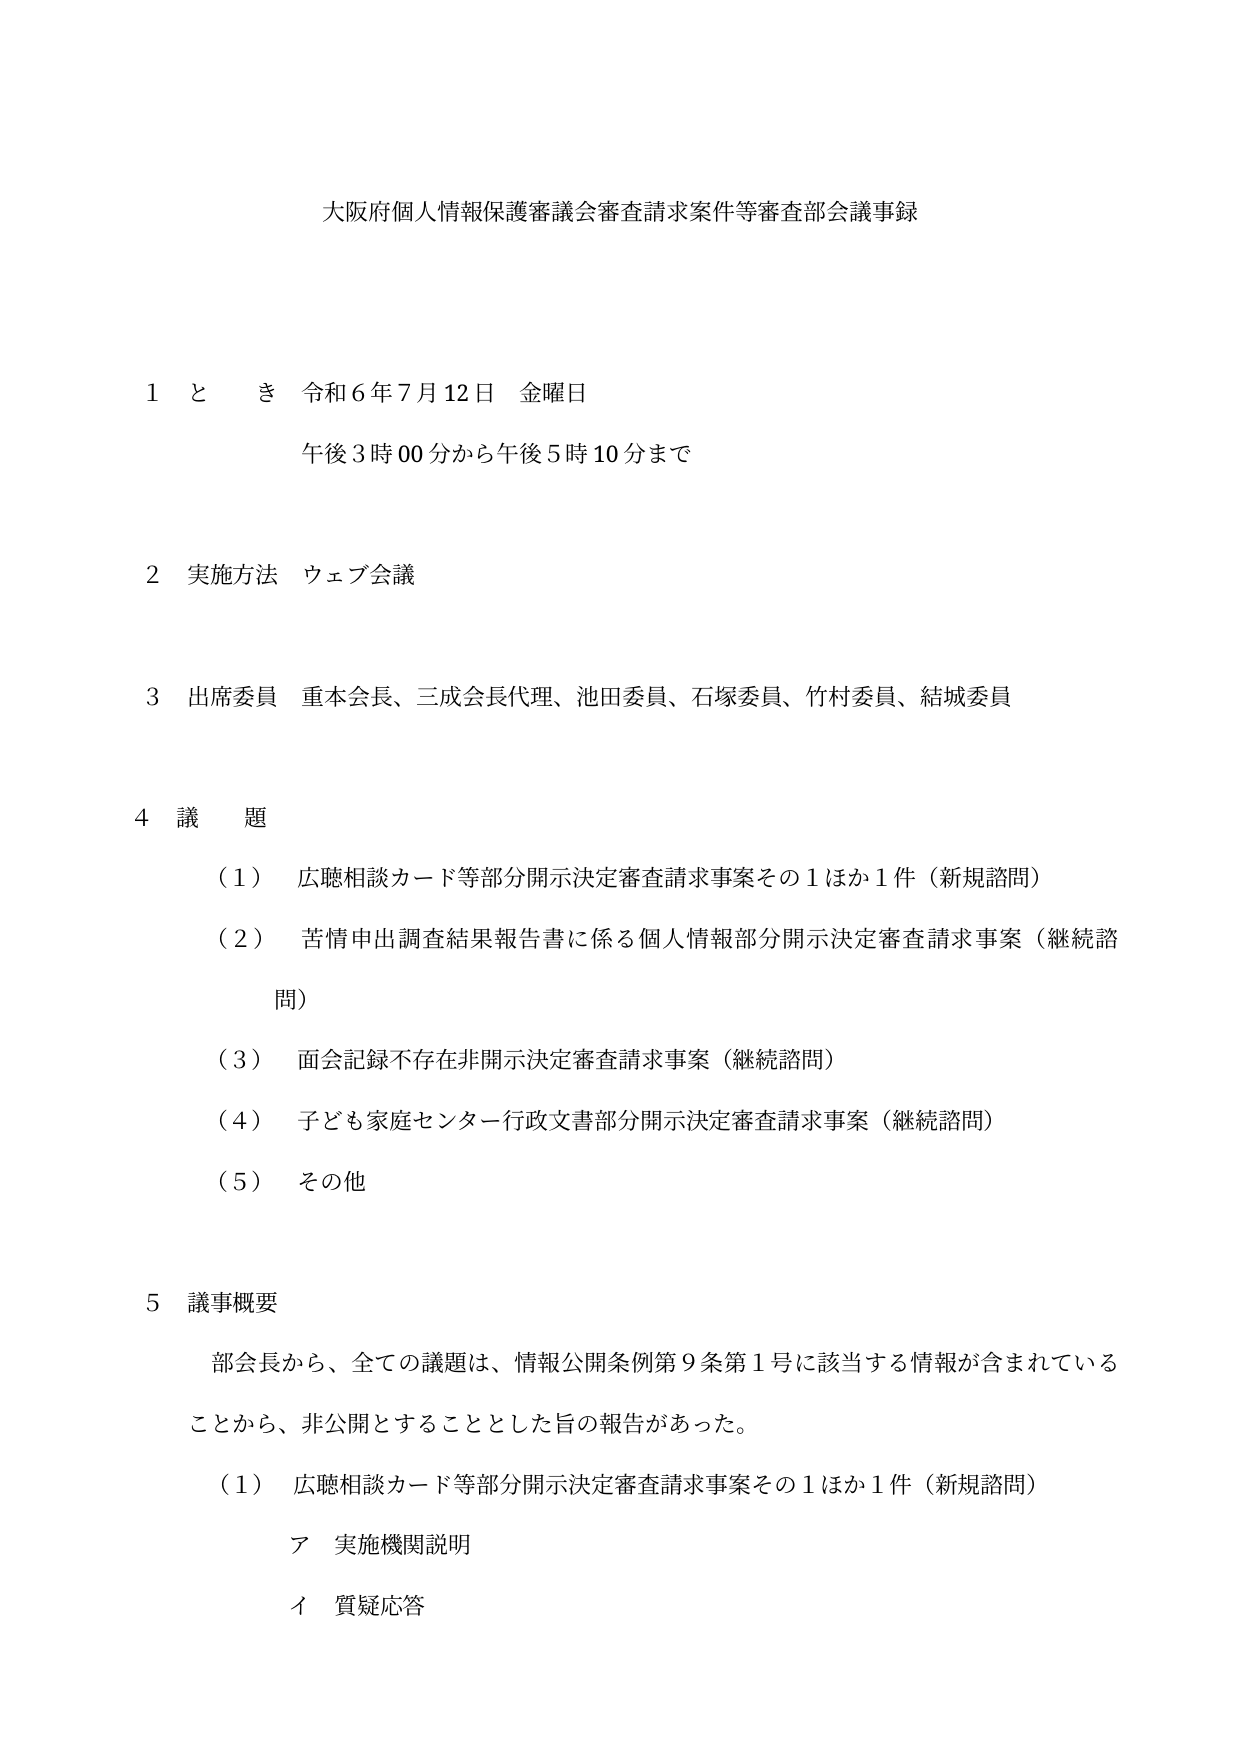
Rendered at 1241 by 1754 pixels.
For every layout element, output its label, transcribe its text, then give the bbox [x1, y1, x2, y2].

text ５ 議事概要 [118, 1271, 1122, 1332]
list ア 実施機関説明 [242, 1513, 1122, 1574]
text （２） 苦情申出調査結果報告書に係る個人情報部分開示決定審査請求事案（継続諮問） [206, 907, 1122, 1028]
text （５） その他 [206, 1150, 1122, 1210]
text （１） 広聴相談カード等部分開示決定審査請求事案その１ほか１件（新規諮問） [206, 847, 1122, 907]
text （３） 面会記録不存在非開示決定審査請求事案（継続諮問） [206, 1028, 1122, 1089]
text ２ 実施方法 ウェブ会議 [118, 543, 1122, 604]
text ３ 出席委員 重本会長、三成会長代理、池田委員、石塚委員、竹村委員、結城委員 [118, 665, 1122, 725]
text （４） 子ども家庭センター行政文書部分開示決定審査請求事案（継続諮問） [206, 1089, 1122, 1150]
list 広聴相談カード等部分開示決定審査請求事案その１ほか１件（新規諮問） [207, 1453, 1122, 1513]
text 部会長から、全ての議題は、情報公開条例第９条第１号に該当する情報が含まれていることから、非公開とすることとした旨の報告があった。 [118, 1332, 1122, 1453]
list イ 質疑応答 [242, 1574, 1122, 1635]
text 大阪府個人情報保護審議会審査請求案件等審査部会議事録 [118, 180, 1122, 240]
text ４ 議 題 [118, 786, 1122, 847]
text 午後３時00分から午後５時10分まで [118, 422, 1122, 483]
text １ と き 令和６年７月12日 金曜日 [118, 362, 1122, 422]
